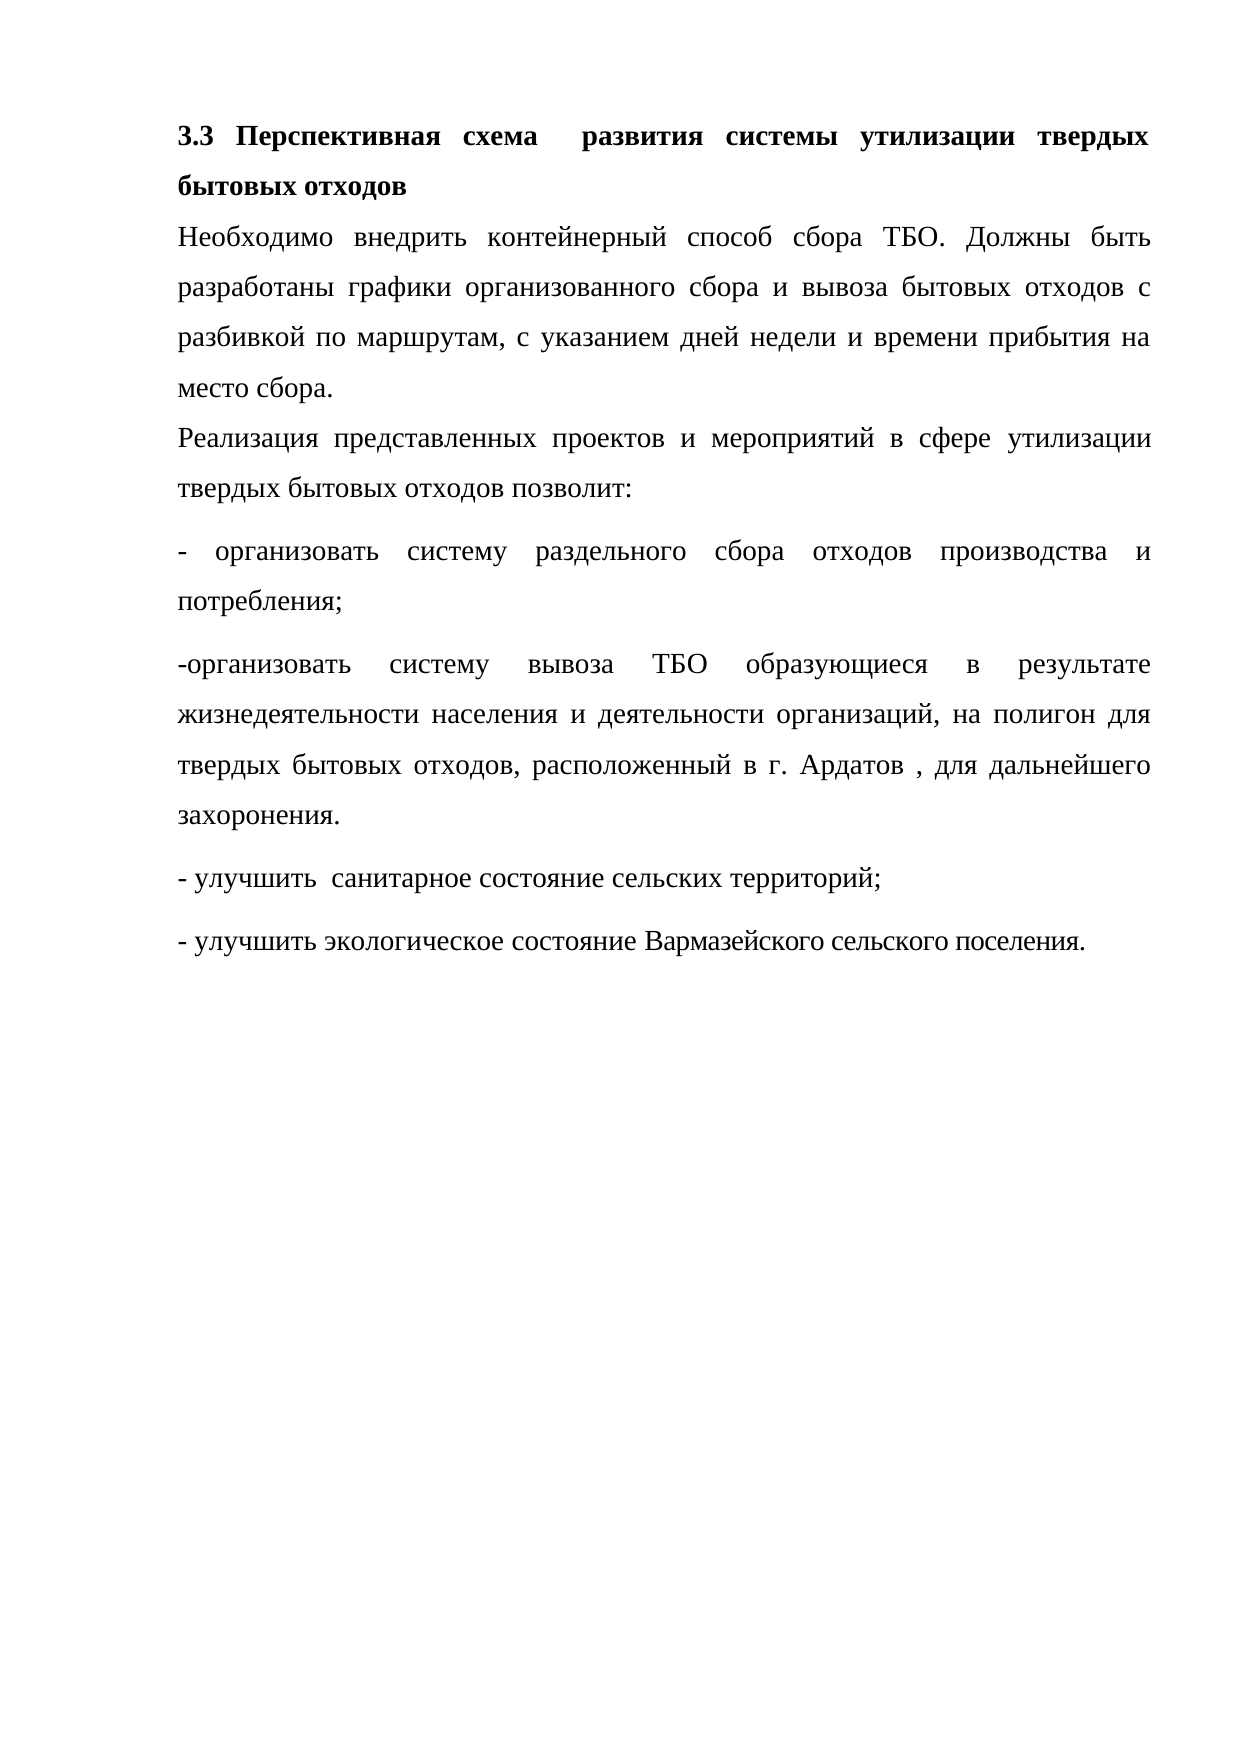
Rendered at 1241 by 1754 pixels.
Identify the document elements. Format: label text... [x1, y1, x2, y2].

text - улучшить санитарное состояние сельских территорий; [177, 860, 1152, 893]
text Реализация представленных проектов и мероприятий в сфере утилизации твердых бытовых отходов позволит: [177, 420, 1152, 504]
text 3.3 Перспективная схема развития системы утилизации твердых бытовых отходов [177, 118, 1149, 202]
text Необходимо внедрить контейнерный способ сбора ТБО. Должны быть разработаны графики организованного сбора и вывоза бытовых отходов с разбивкой по маршрутам, с указанием дней недели и времени прибытия на место сбора. [177, 219, 1152, 403]
text - улучшить экологическое состояние Вармазейского сельского поселения. [177, 923, 1152, 956]
text - организовать систему раздельного сбора отходов производства и потребления; [177, 533, 1152, 617]
text -организовать систему вывоза ТБО образующиеся в результате жизнедеятельности населения и деятельности организаций, на полигон для твердых бытовых отходов, расположенный в г. Ардатов , для дальнейшего захоронения. [177, 646, 1152, 831]
